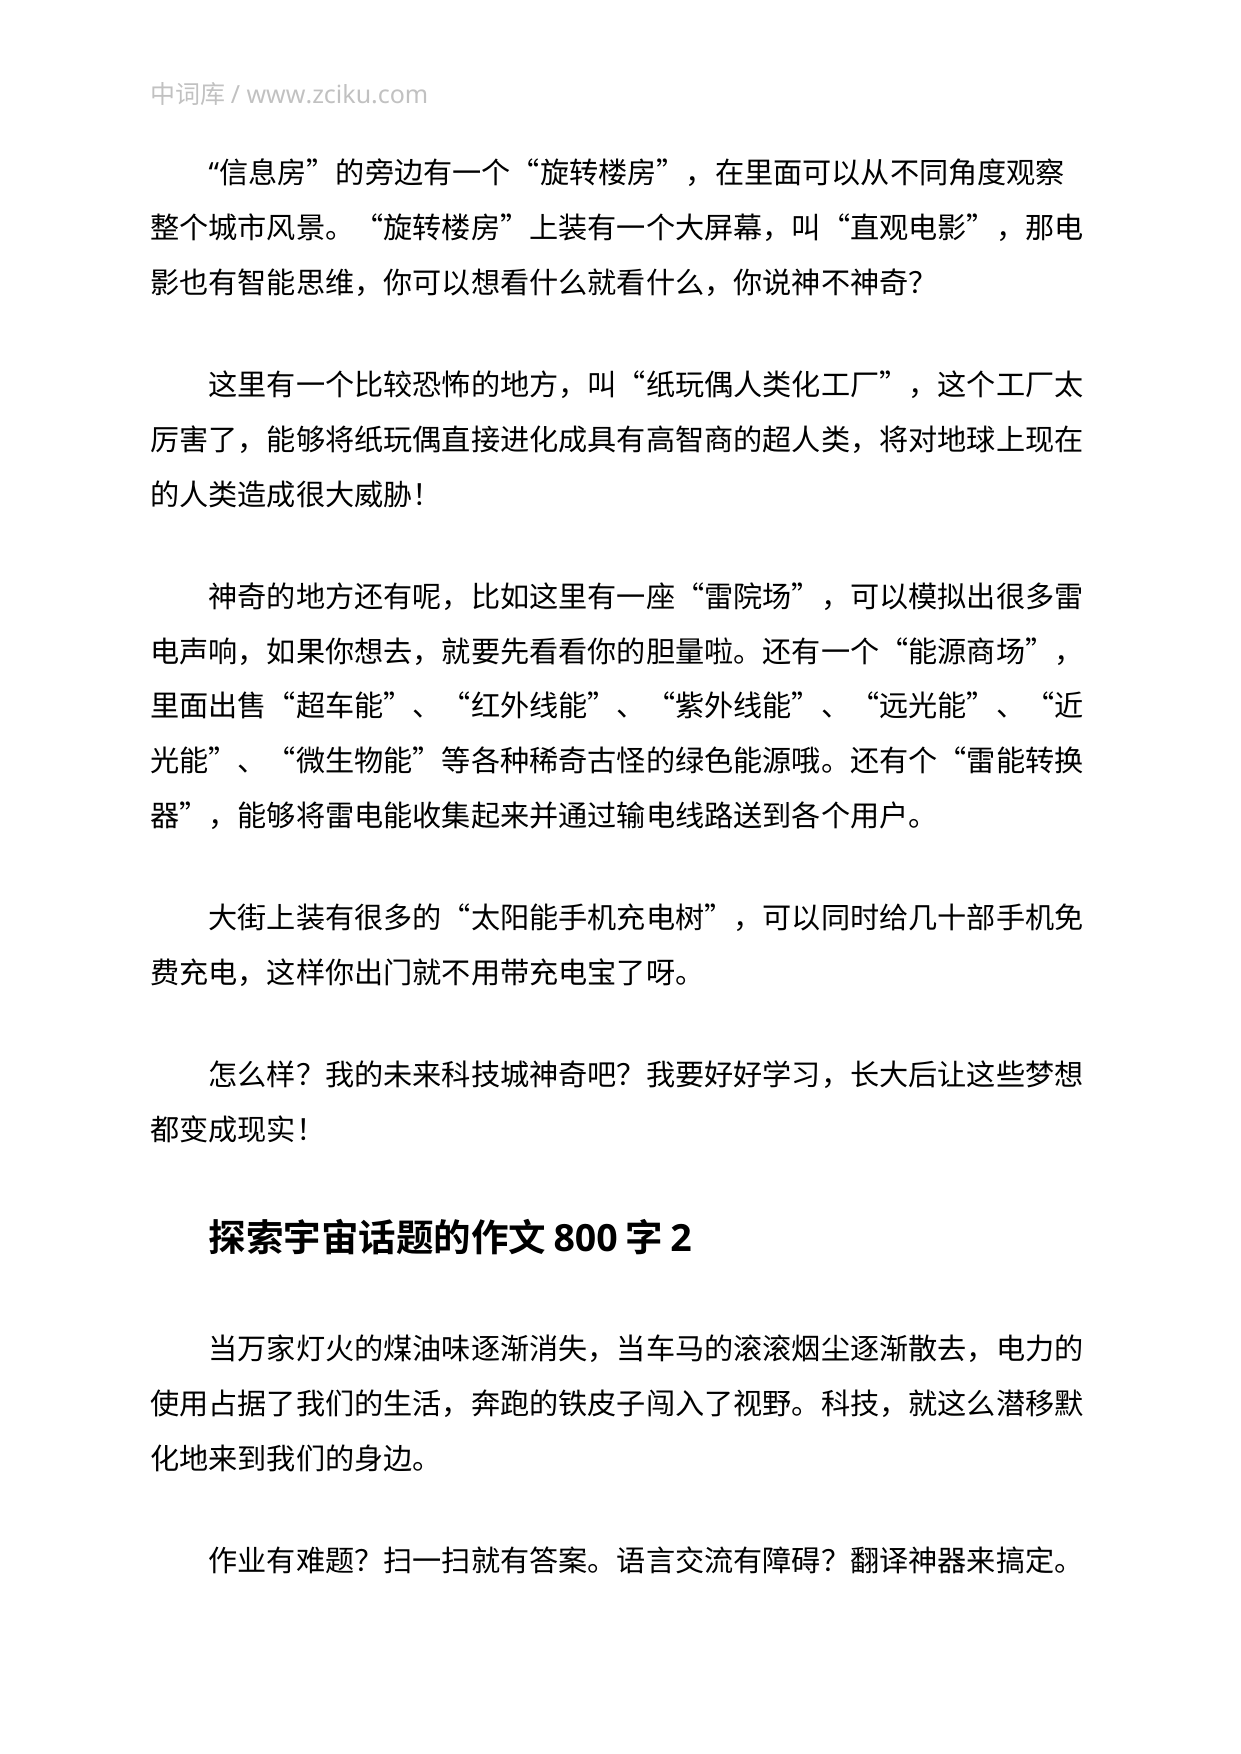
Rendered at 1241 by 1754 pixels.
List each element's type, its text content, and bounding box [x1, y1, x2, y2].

text “信息房”的旁边有一个“旋转楼房”，在里面可以从不同角度观察整个城市风景。“旋转楼房”上装有一个大屏幕，叫“直观电影”，那电影也有智能思维，你可以想看什么就看什么，你说神不神奇？ [150, 150, 1090, 302]
text 探索宇宙话题的作文800字2 [150, 1208, 1090, 1262]
text 神奇的地方还有呢，比如这里有一座“雷院场”，可以模拟出很多雷电声响，如果你想去，就要先看看你的胆量啦。还有一个“能源商场”，里面出售“超车能”、“红外线能”、“紫外线能”、“远光能”、“近光能”、“微生物能”等各种稀奇古怪的绿色能源哦。还有个“雷能转换器”，能够将雷电能收集起来并通过输电线路送到各个用户。 [150, 573, 1090, 835]
text 怎么样？我的未来科技城神奇吧？我要好好学习，长大后让这些梦想都变成现实！ [150, 1051, 1090, 1148]
text 当万家灯火的煤油味逐渐消失，当车马的滚滚烟尘逐渐散去，电力的使用占据了我们的生活，奔跑的铁皮子闯入了视野。科技，就这么潜移默化地来到我们的身边。 [150, 1326, 1090, 1478]
text 这里有一个比较恐怖的地方，叫“纸玩偶人类化工厂”，这个工厂太厉害了，能够将纸玩偶直接进化成具有高智商的超人类，将对地球上现在的人类造成很大威胁！ [150, 362, 1090, 514]
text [150, 1537, 1090, 1579]
text 大街上装有很多的“太阳能手机充电树”，可以同时给几十部手机免费充电，这样你出门就不用带充电宝了呀。 [150, 894, 1090, 992]
